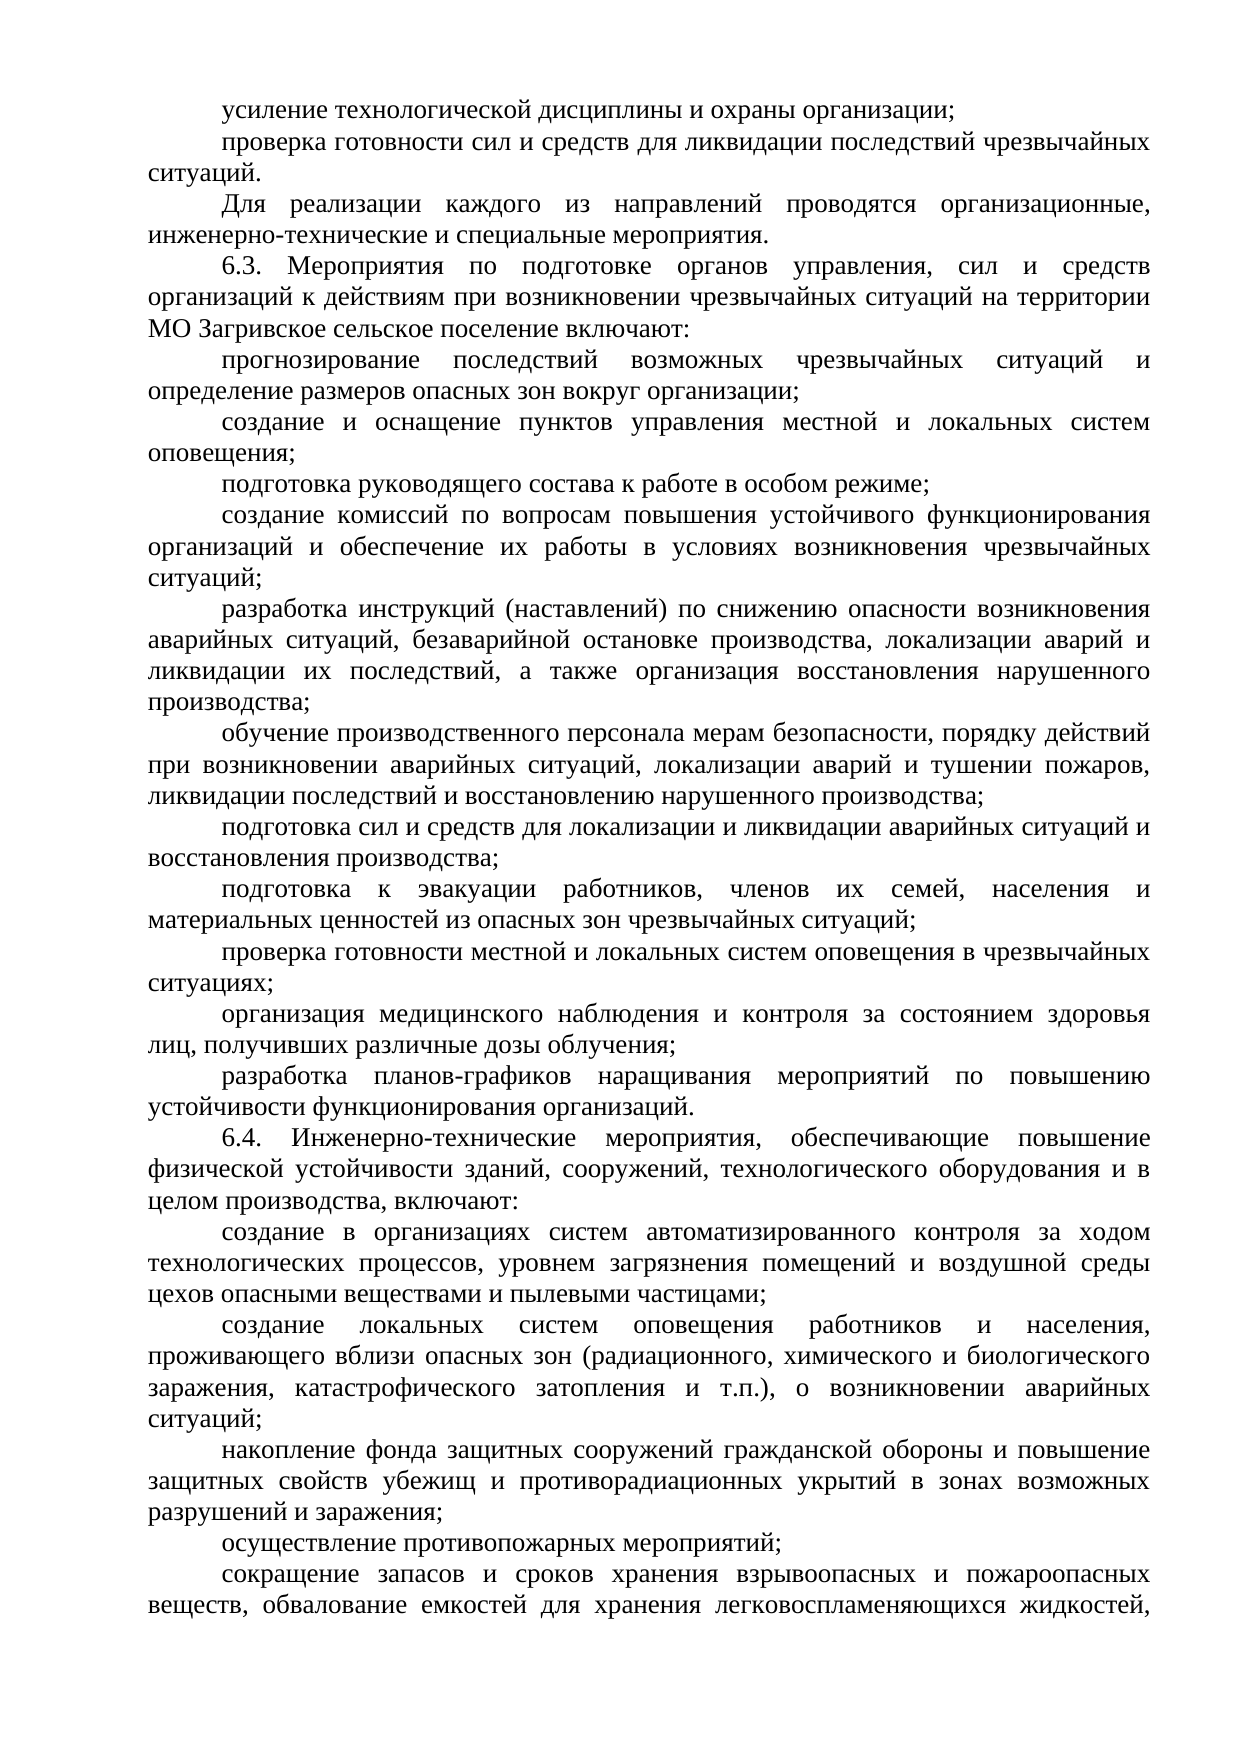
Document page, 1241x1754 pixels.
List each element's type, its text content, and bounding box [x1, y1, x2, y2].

text создание в организациях систем автоматизированного контроля за ходом технологических процессов, уровнем загрязнения помещений и воздушной среды цехов опасными веществами и пылевыми частицами; [148, 1215, 1152, 1308]
text подготовка к эвакуации работников, членов их семей, населения и материальных ценностей из опасных зон чрезвычайных ситуаций; [148, 872, 1152, 934]
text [148, 1557, 1152, 1620]
text Для реализации каждого из направлений проводятся организационные, инженерно-технические и специальные мероприятия. [148, 187, 1152, 249]
text подготовка руководящего состава к работе в особом режиме; [148, 467, 1152, 498]
text осуществление противопожарных мероприятий; [148, 1526, 1152, 1557]
text проверка готовности местной и локальных систем оповещения в чрезвычайных ситуациях; [148, 934, 1152, 997]
text обучение производственного персонала мерам безопасности, порядку действий при возникновении аварийных ситуаций, локализации аварий и тушении пожаров, ликвидации последствий и восстановлению нарушенного производства; [148, 717, 1152, 810]
text подготовка сил и средств для локализации и ликвидации аварийных ситуаций и восстановления производства; [148, 810, 1152, 872]
text 6.3. Мероприятия по подготовке органов управления, сил и средств организаций к действиям при возникновении чрезвычайных ситуаций на территории МО Загривское сельское поселение включают: [148, 249, 1152, 343]
text разработка планов-графиков наращивания мероприятий по повышению устойчивости функционирования организаций. [148, 1059, 1152, 1121]
text 6.4. Инженерно-технические мероприятия, обеспечивающие повышение физической устойчивости зданий, сооружений, технологического оборудования и в целом производства, включают: [148, 1121, 1152, 1215]
text создание комиссий по вопросам повышения устойчивого функционирования организаций и обеспечение их работы в условиях возникновения чрезвычайных ситуаций; [148, 498, 1152, 592]
text создание локальных систем оповещения работников и населения, проживающего вблизи опасных зон (радиационного, химического и биологического заражения, катастрофического затопления и т.п.), о возникновении аварийных ситуаций; [148, 1308, 1152, 1433]
text разработка инструкций (наставлений) по снижению опасности возникновения аварийных ситуаций, безаварийной остановке производства, локализации аварий и ликвидации их последствий, а также организация восстановления нарушенного производства; [148, 592, 1152, 717]
text прогнозирование последствий возможных чрезвычайных ситуаций и определение размеров опасных зон вокруг организации; [148, 343, 1152, 405]
text усиление технологической дисциплины и охраны организации; [148, 94, 1152, 125]
text проверка готовности сил и средств для ликвидации последствий чрезвычайных ситуаций. [148, 125, 1152, 187]
text создание и оснащение пунктов управления местной и локальных систем оповещения; [148, 405, 1152, 467]
text накопление фонда защитных сооружений гражданской обороны и повышение защитных свойств убежищ и противорадиационных укрытий в зонах возможных разрушений и заражения; [148, 1433, 1152, 1526]
text организация медицинского наблюдения и контроля за состоянием здоровья лиц, получивших различные дозы облучения; [148, 997, 1152, 1059]
